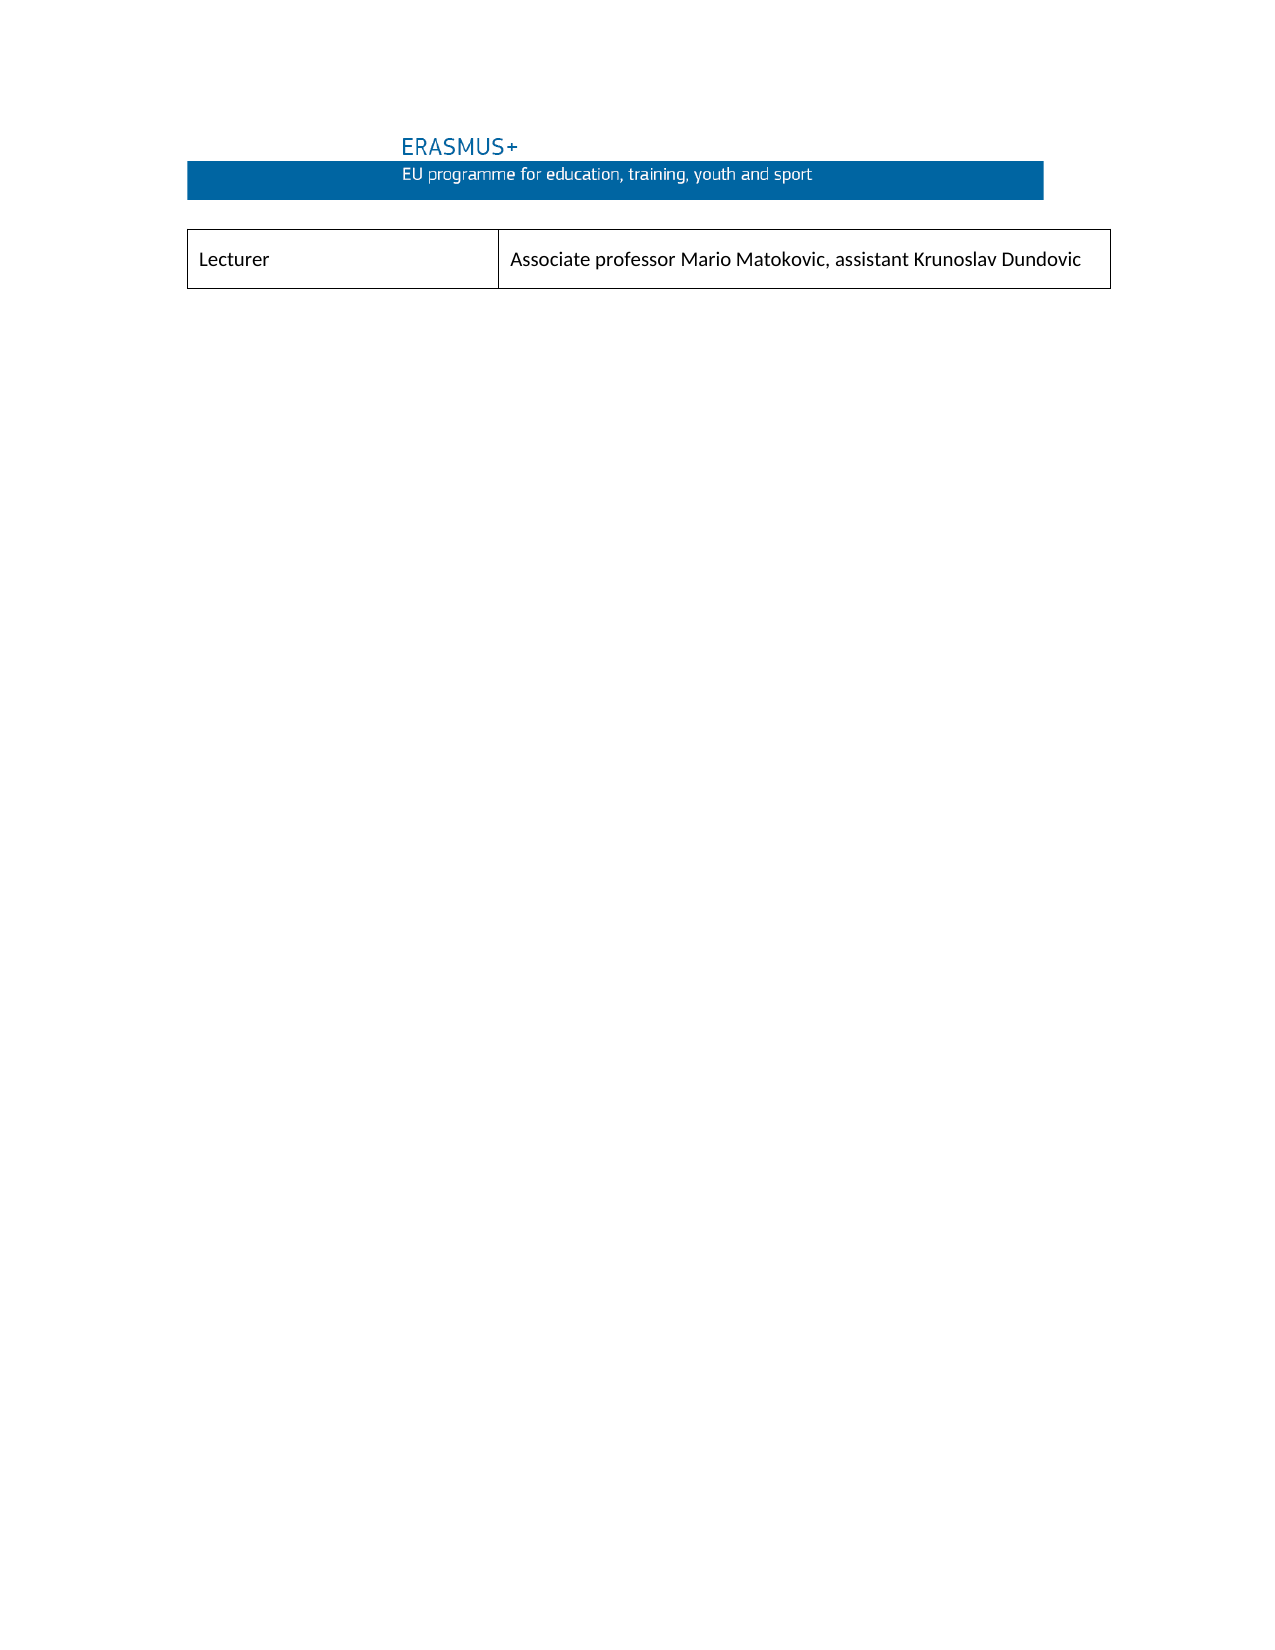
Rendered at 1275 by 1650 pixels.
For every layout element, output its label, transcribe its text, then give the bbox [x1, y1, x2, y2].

picture [187, 73, 1044, 200]
table_cell Associate professor Mario Matokovic, assistant Krunoslav Dundovic [499, 230, 1110, 288]
table_cell Lecturer [188, 230, 498, 288]
